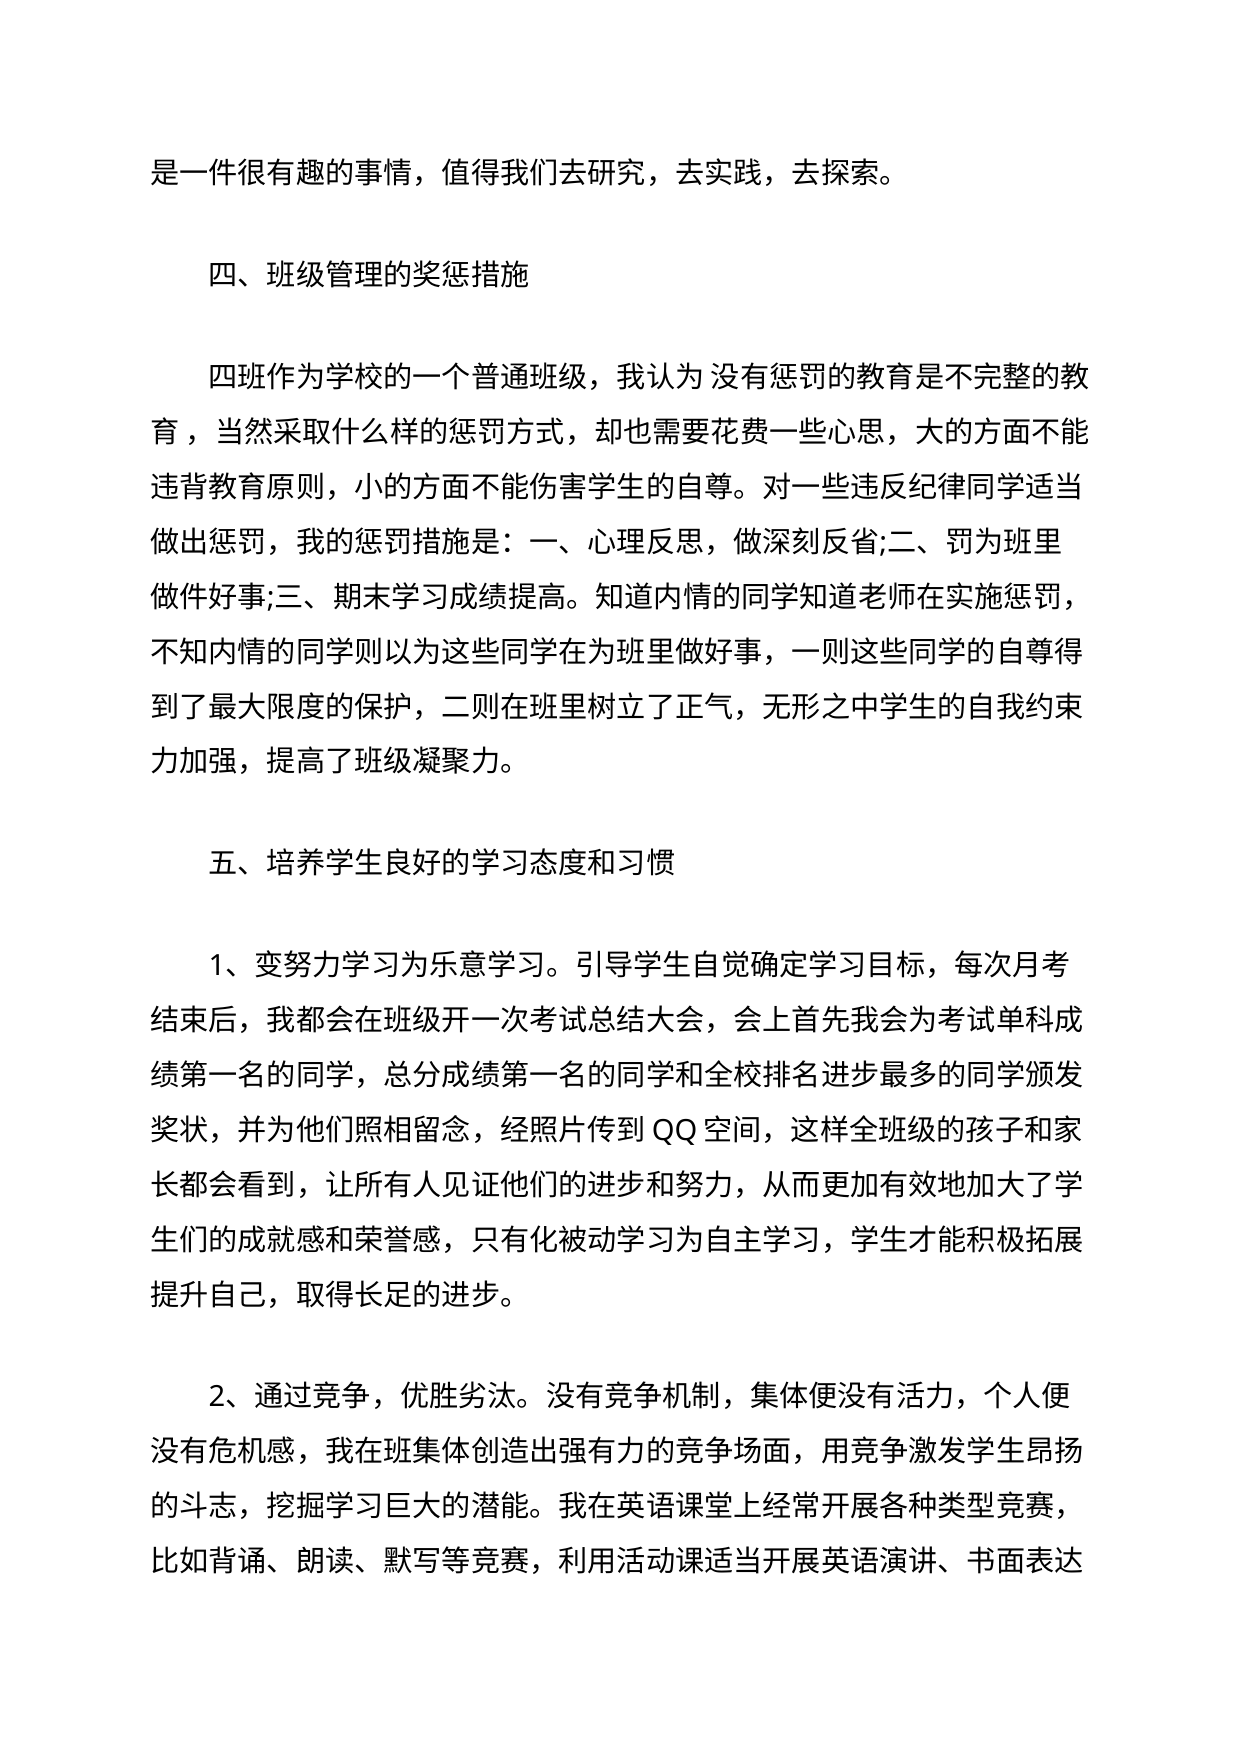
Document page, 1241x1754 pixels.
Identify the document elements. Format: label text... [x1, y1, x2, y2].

text 五、培养学生良好的学习态度和习惯 [150, 840, 1090, 882]
text 四、班级管理的奖惩措施 [150, 252, 1090, 294]
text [150, 150, 1090, 192]
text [150, 1373, 1090, 1580]
text 四班作为学校的一个普通班级，我认为 没有惩罚的教育是不完整的教育 ，当然采取什么样的惩罚方式，却也需要花费一些心思，大的方面不能违背教育原则，小的方面不能伤害学生的自尊。对一些违反纪律同学适当做出惩罚，我的惩罚措施是：一、心理反思，做深刻反省;二、罚为班里做件好事;三、期末学习成绩提高。知道内情的同学知道老师在实施惩罚，不知内情的同学则以为这些同学在为班里做好事，一则这些同学的自尊得到了最大限度的保护，二则在班里树立了正气，无形之中学生的自我约束力加强，提高了班级凝聚力。 [150, 353, 1090, 780]
text 1、变努力学习为乐意学习。引导学生自觉确定学习目标，每次月考结束后，我都会在班级开一次考试总结大会，会上首先我会为考试单科成绩第一名的同学，总分成绩第一名的同学和全校排名进步最多的同学颁发奖状，并为他们照相留念，经照片传到QQ空间，这样全班级的孩子和家长都会看到，让所有人见证他们的进步和努力，从而更加有效地加大了学生们的成就感和荣誉感，只有化被动学习为自主学习，学生才能积极拓展提升自己，取得长足的进步。 [150, 942, 1090, 1313]
